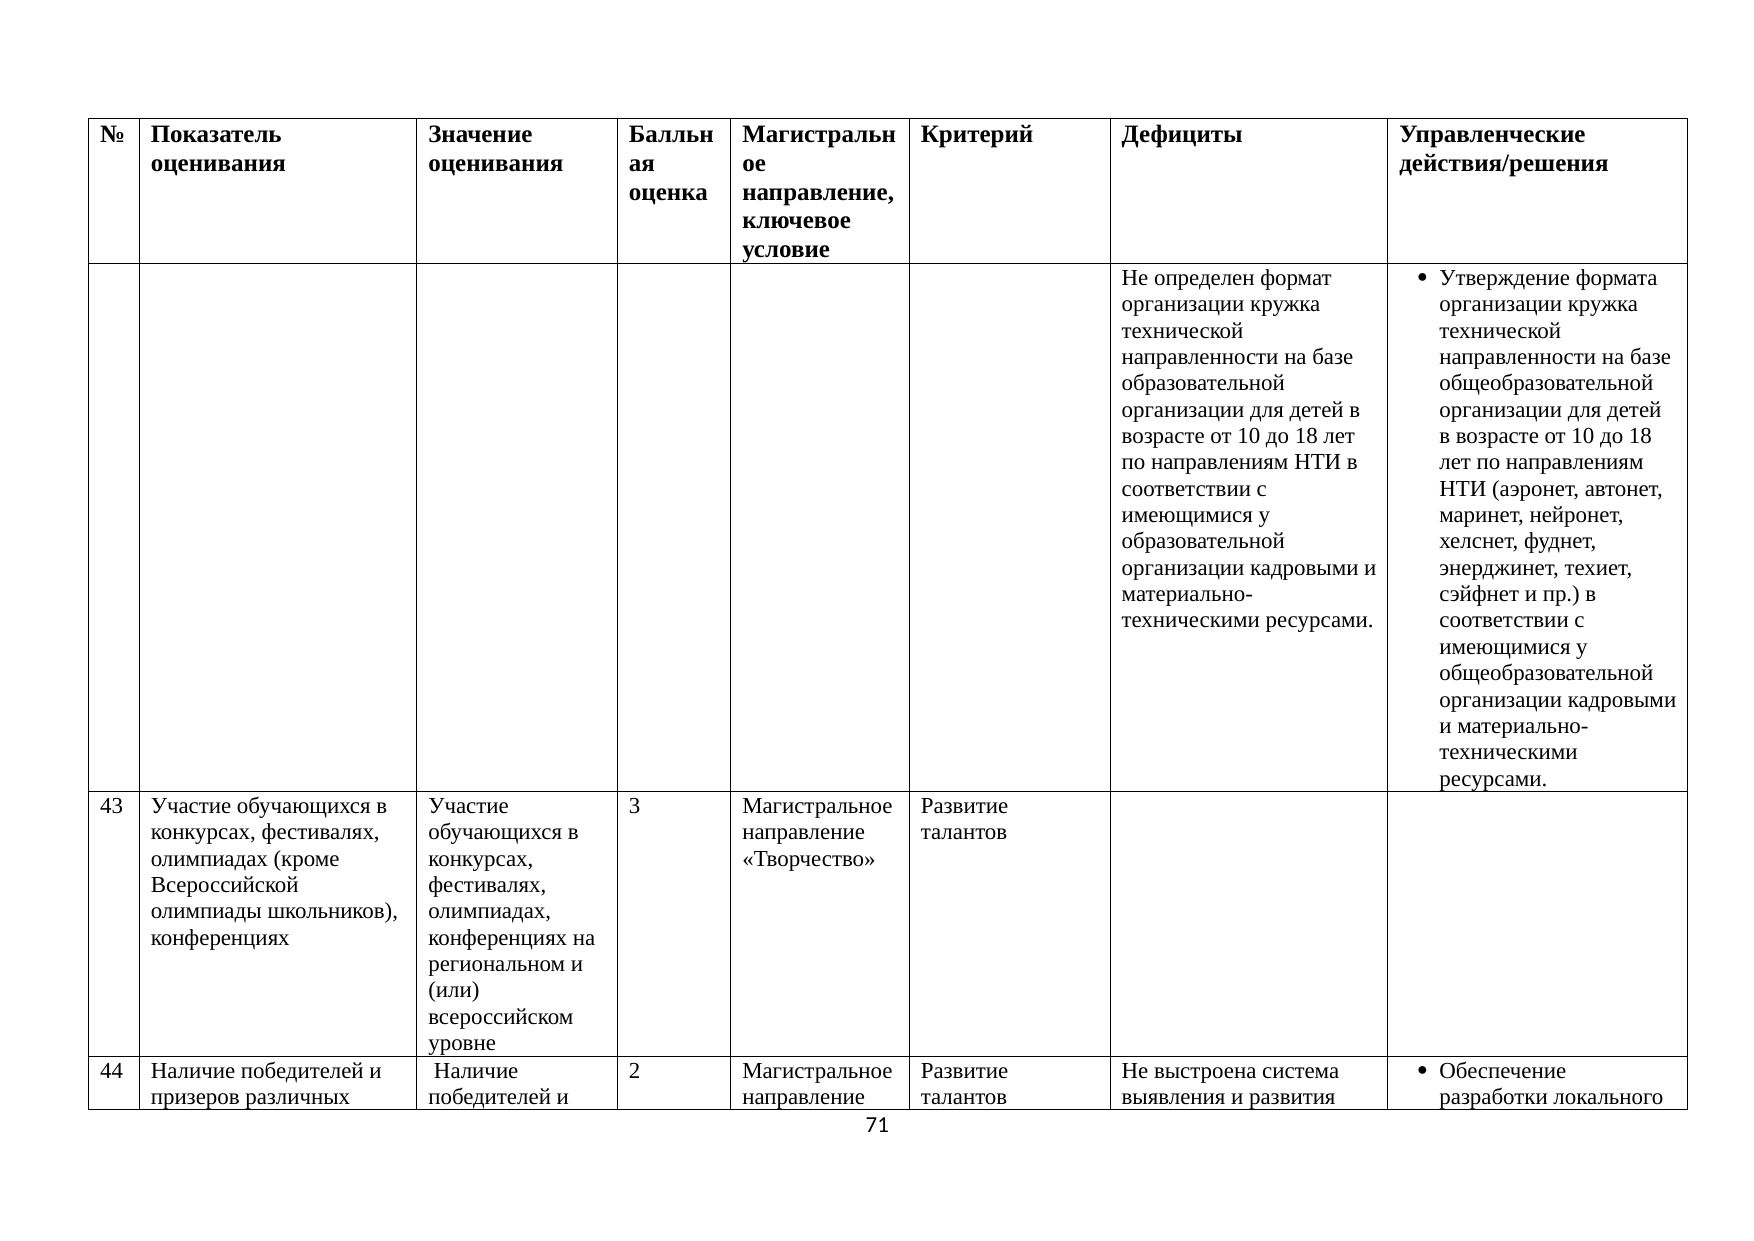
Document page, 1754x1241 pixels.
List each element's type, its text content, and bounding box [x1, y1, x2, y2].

table_header Управленческие действия/решения [1388, 119, 1687, 263]
table_cell 43 [89, 792, 139, 1056]
table_cell Магистральное направление «Творчество» [731, 1057, 909, 1109]
table_header Балльная оценка [618, 119, 730, 263]
table_header Магистральное направление, ключевое условие [731, 119, 909, 263]
table_cell 2 [618, 1057, 730, 1109]
table_cell 44 [89, 1057, 139, 1109]
table_header Критерий [910, 119, 1110, 263]
table_cell Магистральное направление «Творчество» [731, 792, 909, 1056]
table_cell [417, 1057, 617, 1109]
table_cell Утверждение формата организации кружка технической направленности на базе общеобразовательной организации для детей в возрасте от 10 до 18 лет по направлениям НТИ (аэронет, автонет, маринет, нейронет, хелснет, фуднет, энерджинет, техиет, сэйфнет и пр.) в соответствии с имеющимися у общеобразовательной организации кадровыми и материально-техническими ресурсами. [1388, 264, 1687, 791]
table_header Показатель оценивания [140, 119, 416, 263]
table_header Дефициты [1111, 119, 1387, 263]
table_cell Развитие талантов [910, 792, 1110, 1056]
table_cell [1111, 792, 1387, 1056]
table_cell Развитие талантов [910, 1057, 1110, 1109]
table_header Значение оценивания [417, 119, 617, 263]
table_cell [1388, 1057, 1687, 1109]
table_cell Участие обучающихся в конкурсах, фестивалях, олимпиадах, конференциях на региональном и (или) всероссийском уровне [417, 792, 617, 1056]
table_cell [1388, 792, 1687, 1056]
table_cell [1111, 1057, 1387, 1109]
table_cell Не определен формат организации кружка технической направленности на базе образовательной организации для детей в возрасте от 10 до 18 лет по направлениям НТИ в соответствии с имеющимися у образовательной организации кадровыми и материально-техническими ресурсами. [1111, 264, 1387, 791]
table_cell Участие обучающихся в конкурсах, фестивалях, олимпиадах (кроме Всероссийской олимпиады школьников), конференциях [140, 792, 416, 1056]
table_header № [89, 119, 139, 263]
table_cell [140, 1057, 416, 1109]
table_cell 3 [618, 792, 730, 1056]
